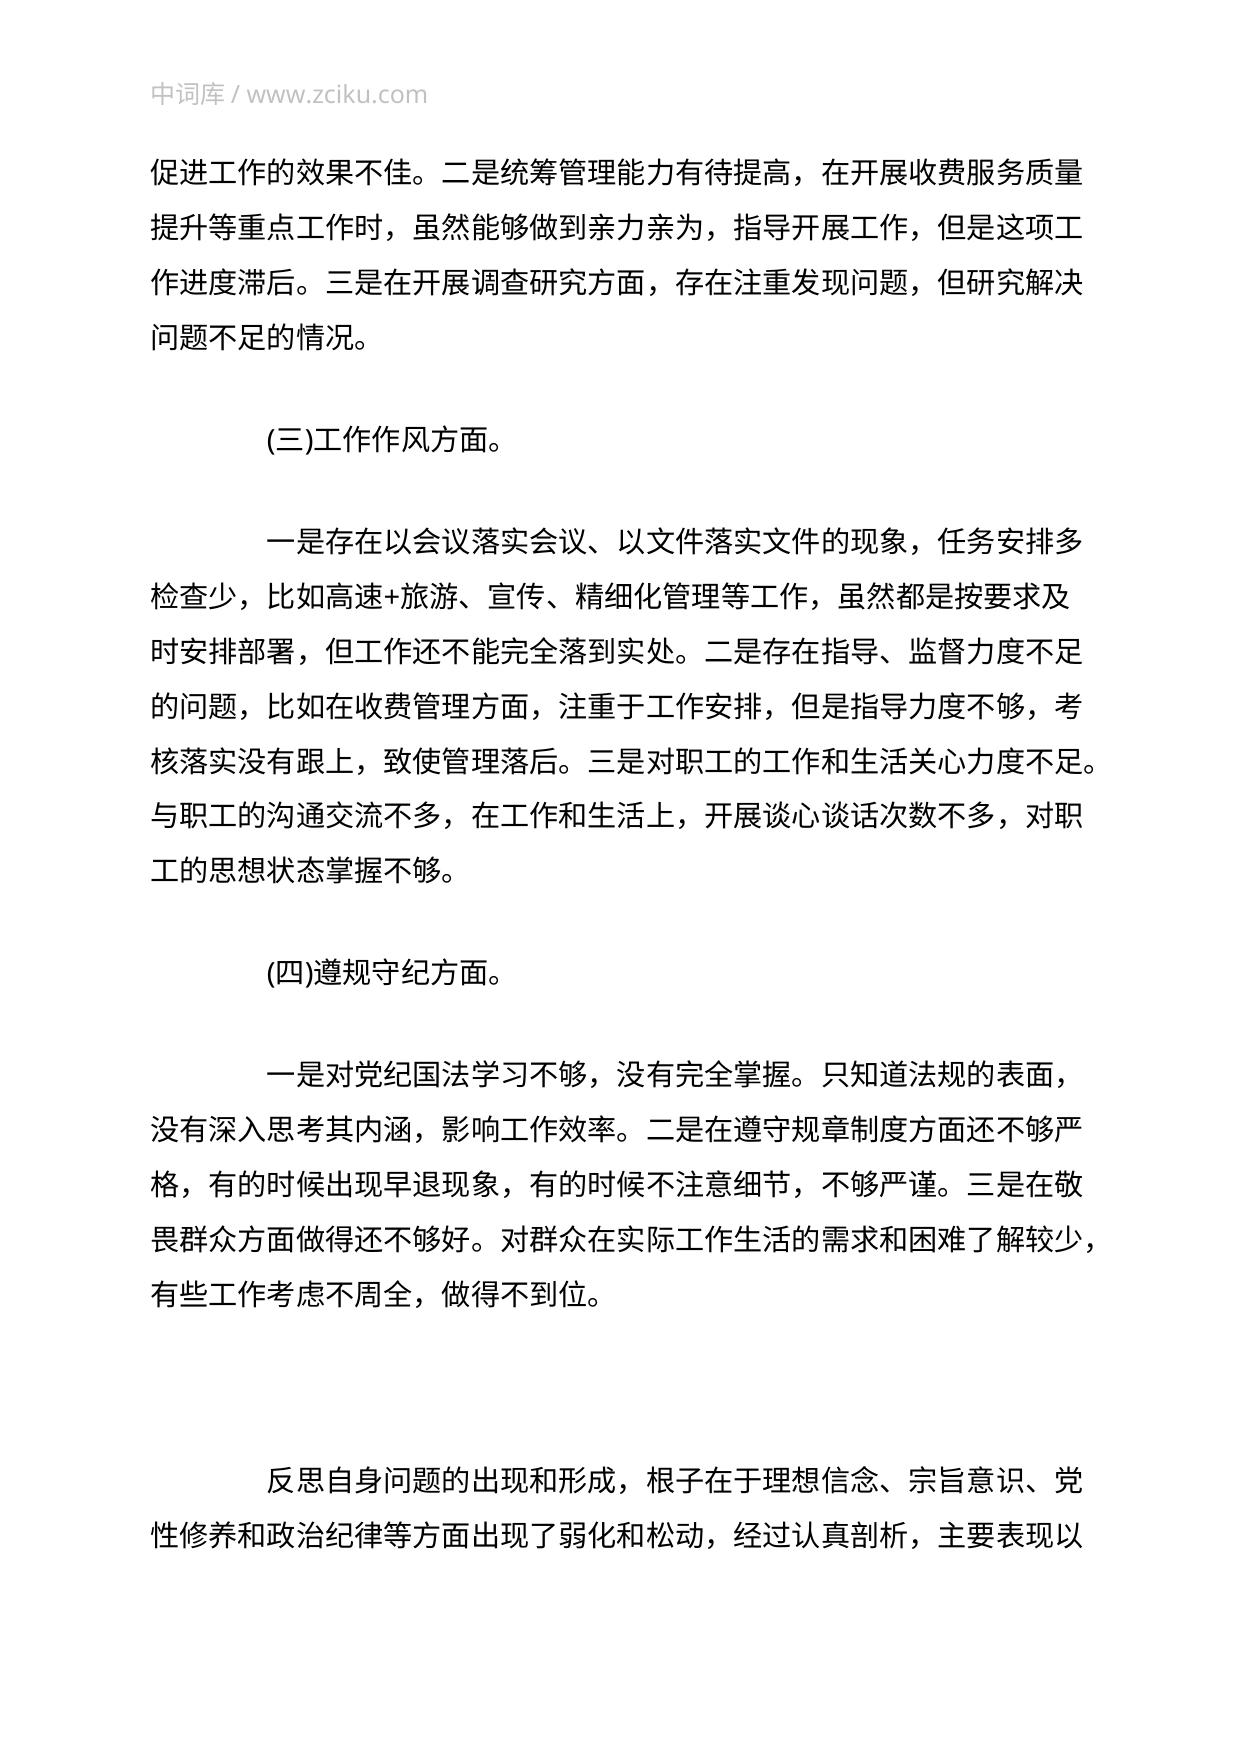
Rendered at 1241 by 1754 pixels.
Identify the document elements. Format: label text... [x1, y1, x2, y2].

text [150, 1457, 1090, 1554]
text (四)遵规守纪方面。 [150, 950, 1090, 992]
text 一是对党纪国法学习不够，没有完全掌握。只知道法规的表面，没有深入思考其内涵，影响工作效率。二是在遵守规章制度方面还不够严格，有的时候出现早退现象，有的时候不注意细节，不够严谨。三是在敬畏群众方面做得还不够好。对群众在实际工作生活的需求和困难了解较少，有些工作考虑不周全，做得不到位。 [150, 1052, 1090, 1313]
text (三)工作作风方面。 [150, 416, 1090, 459]
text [150, 150, 1090, 357]
text 一是存在以会议落实会议、以文件落实文件的现象，任务安排多检查少，比如高速+旅游、宣传、精细化管理等工作，虽然都是按要求及时安排部署，但工作还不能完全落到实处。二是存在指导、监督力度不足的问题，比如在收费管理方面，注重于工作安排，但是指导力度不够，考核落实没有跟上，致使管理落后。三是对职工的工作和生活关心力度不足。与职工的沟通交流不多，在工作和生活上，开展谈心谈话次数不多，对职工的思想状态掌握不够。 [150, 518, 1090, 890]
